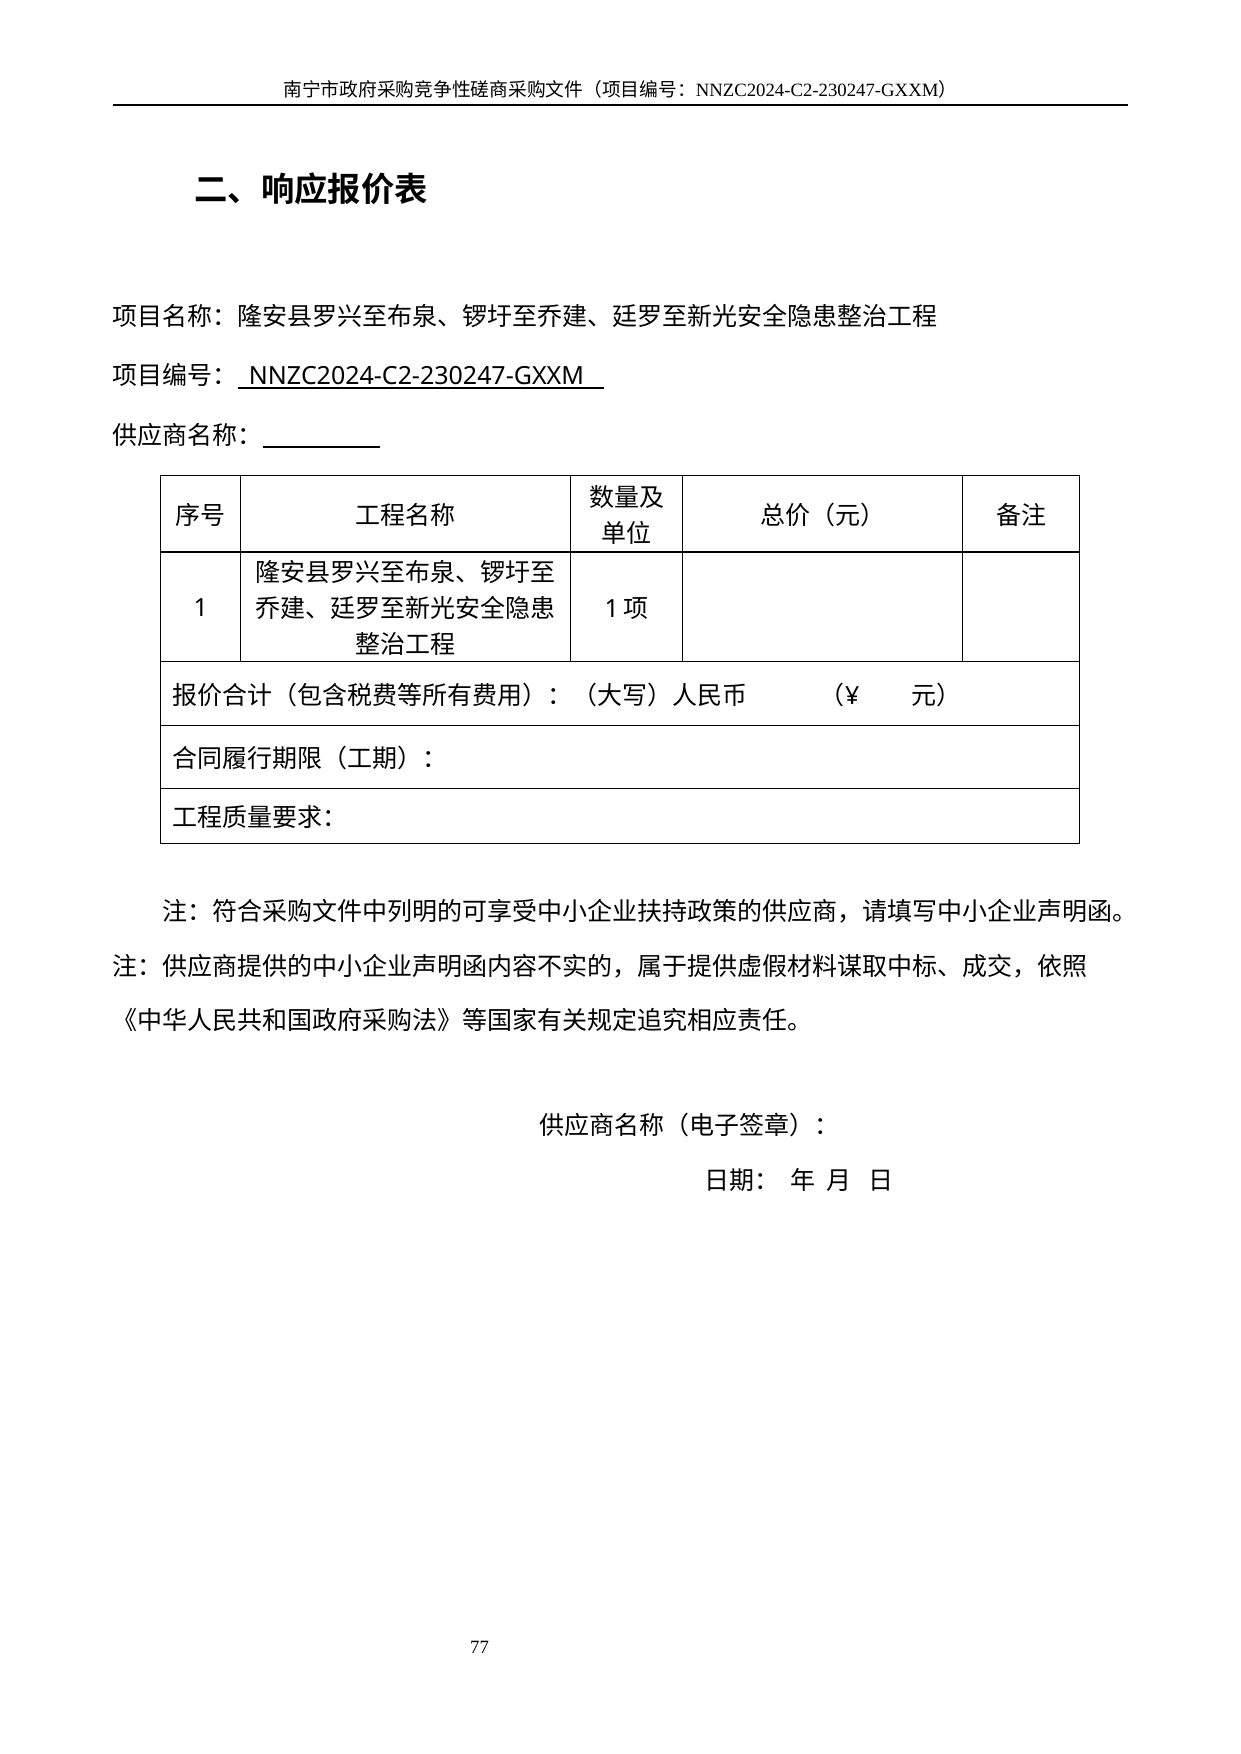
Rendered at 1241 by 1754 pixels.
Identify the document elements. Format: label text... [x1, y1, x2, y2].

table_header 数量及单位 [571, 476, 682, 551]
table_header 总价（元） [683, 476, 962, 551]
table_cell [963, 553, 1079, 661]
text 项目名称：隆安县罗兴至布泉、锣圩至乔建、廷罗至新光安全隐患整治工程 [112, 296, 1128, 332]
table_cell 1项 [571, 553, 682, 661]
table_cell 报价合计（包含税费等所有费用）：（大写）人民币 （¥ 元） [161, 662, 1079, 725]
table_cell 隆安县罗兴至布泉、锣圩至乔建、廷罗至新光安全隐患整治工程 [241, 553, 570, 661]
table_cell 合同履行期限（工期）： [161, 726, 1079, 788]
table_header 工程名称 [241, 476, 570, 551]
text 日期： 年 月 日 [112, 1160, 1128, 1196]
table_cell [683, 553, 962, 661]
text 供应商名称： [112, 415, 1128, 452]
table_cell 1 [161, 553, 240, 661]
text 注：符合采购文件中列明的可享受中小企业扶持政策的供应商，请填写中小企业声明函。注：供应商提供的中小企业声明函内容不实的，属于提供虚假材料谋取中标、成交，依照《中华人民共和国政府采购法》等国家有关规定追究相应责任。 [112, 892, 1128, 1037]
table_header 备注 [963, 476, 1079, 551]
text 项目编号： NNZC2024-C2-230247-GXXM [112, 356, 1128, 392]
text 二、响应报价表 [127, 162, 1128, 211]
table_header 序号 [161, 476, 240, 551]
table_cell 工程质量要求： [161, 789, 1079, 842]
text 供应商名称（电子签章）： [539, 1106, 1128, 1142]
